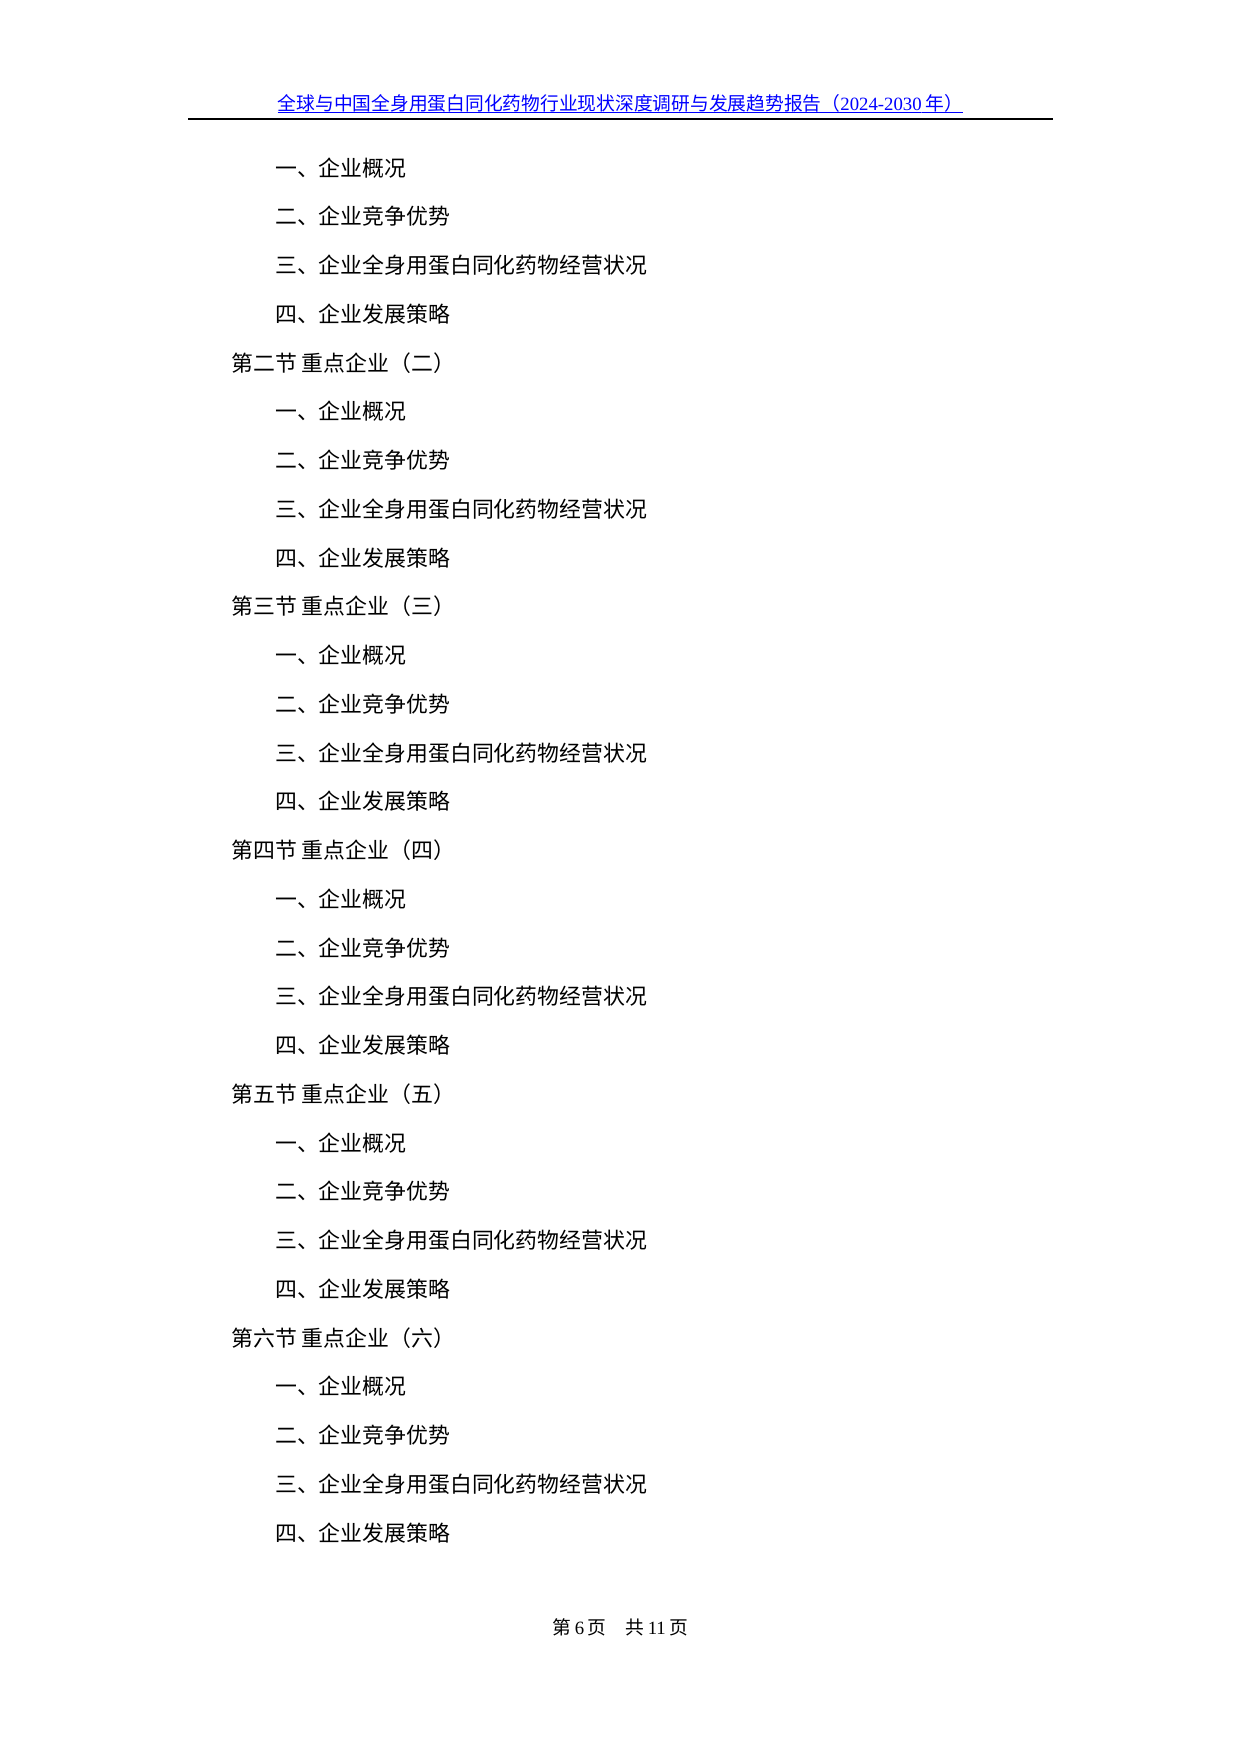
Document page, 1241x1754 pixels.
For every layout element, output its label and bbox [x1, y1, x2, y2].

text [187, 150, 1053, 1548]
